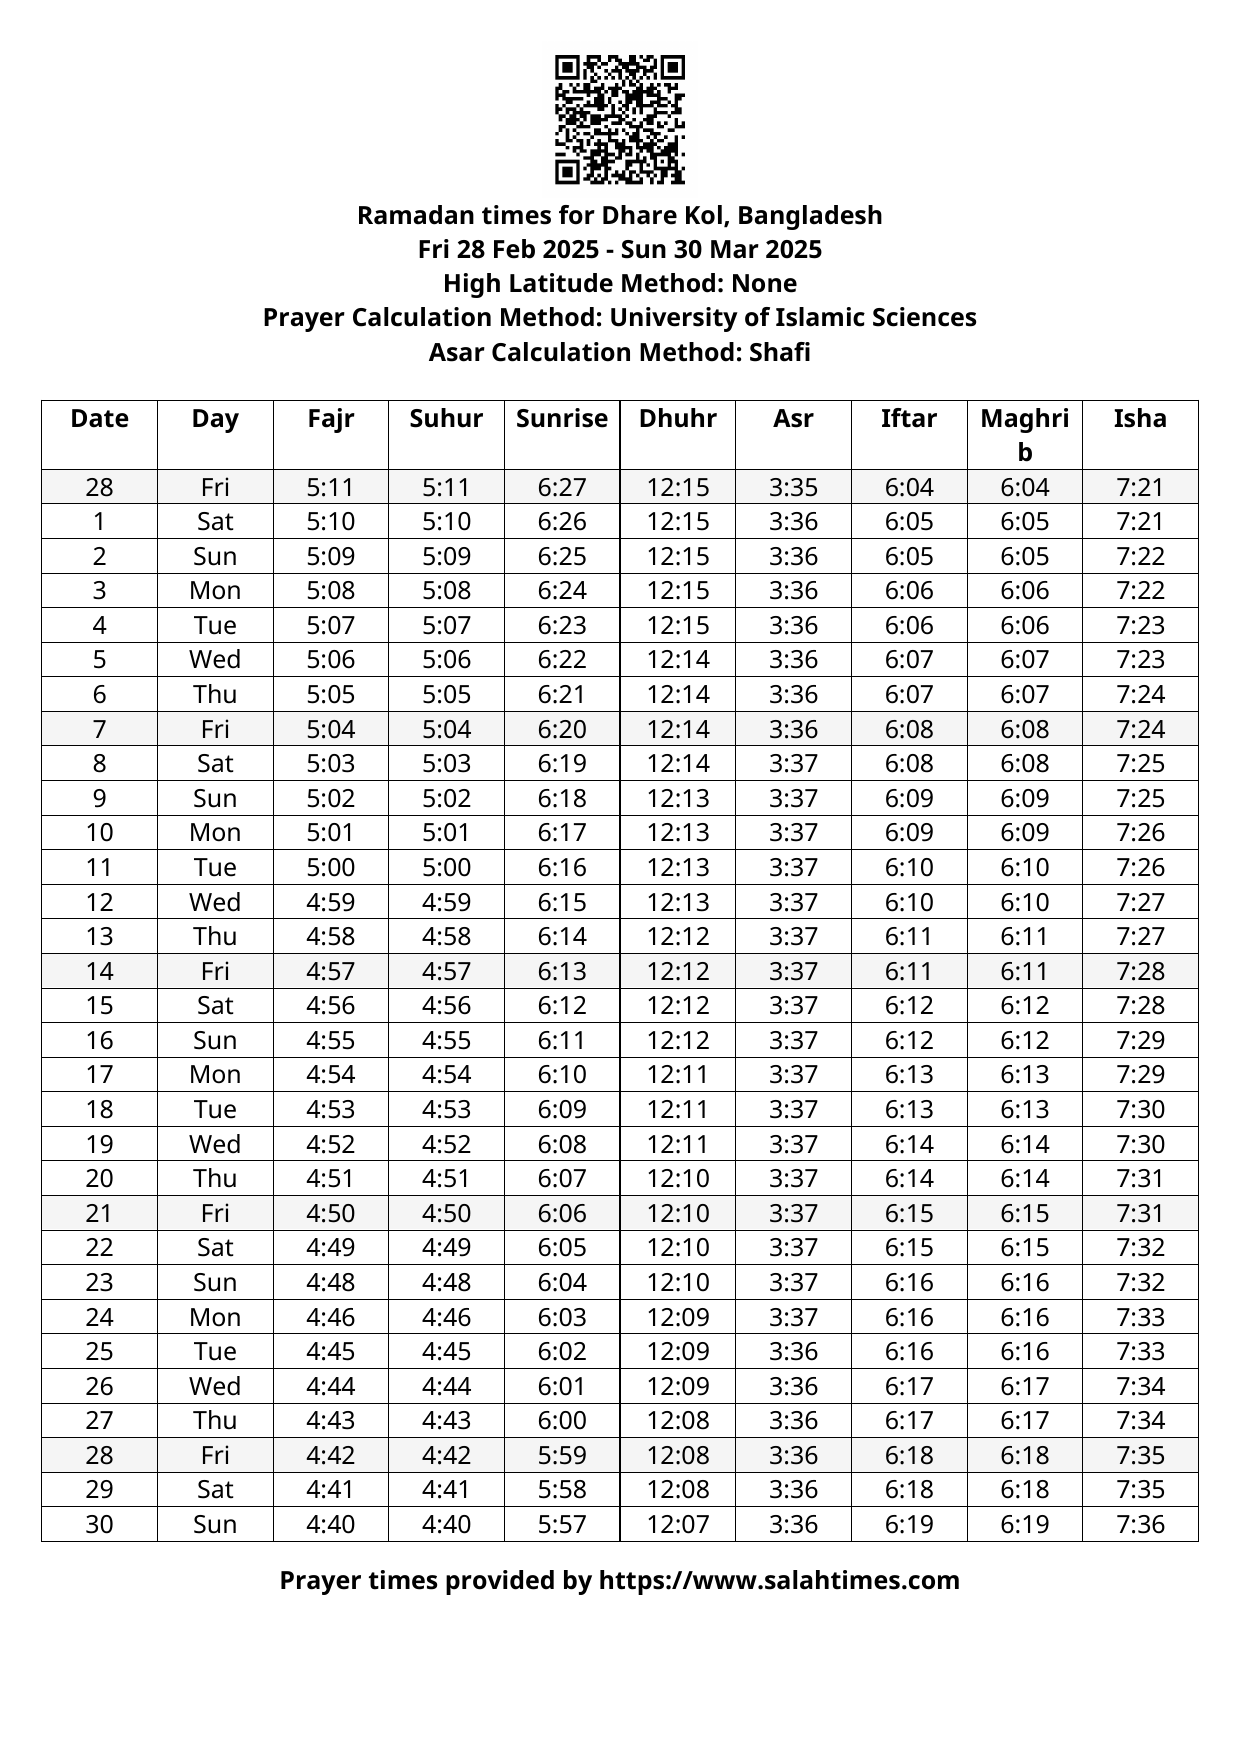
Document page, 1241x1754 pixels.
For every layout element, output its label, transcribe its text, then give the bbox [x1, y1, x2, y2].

table_cell 3:36 [736, 574, 851, 607]
table_cell 6:16 [968, 1334, 1082, 1368]
table_cell 6:18 [505, 781, 619, 814]
table_cell 23 [42, 1265, 157, 1299]
table_cell 2 [42, 539, 157, 572]
table_cell 6:08 [852, 746, 967, 780]
table_cell 7:25 [1083, 746, 1198, 780]
table_cell 6:09 [505, 1092, 619, 1126]
table_cell 4:49 [274, 1231, 388, 1264]
table_cell 6:19 [505, 746, 619, 780]
table_cell 6:12 [852, 1023, 967, 1057]
table_cell 6:22 [505, 643, 619, 676]
table_cell 7:21 [1083, 470, 1198, 503]
table_cell 4:54 [389, 1058, 504, 1091]
table_cell 4:51 [274, 1161, 388, 1195]
table_cell 10 [42, 816, 157, 849]
table_cell 28 [42, 470, 157, 503]
table_cell 6:14 [852, 1161, 967, 1195]
table_cell Mon [158, 1300, 273, 1333]
table_cell 12:14 [621, 712, 735, 745]
table_cell 6:12 [852, 989, 967, 1022]
table_cell Sat [158, 746, 273, 780]
table_cell Tue [158, 850, 273, 884]
table_cell 3:36 [736, 643, 851, 676]
table_cell Tue [158, 1092, 273, 1126]
table_cell 3:37 [736, 781, 851, 814]
table_cell 6:16 [968, 1300, 1082, 1333]
table_cell 4:43 [389, 1404, 504, 1437]
table_cell 4:51 [389, 1161, 504, 1195]
table_cell 3:37 [736, 850, 851, 884]
table_cell 7:29 [1083, 1058, 1198, 1091]
table_cell 12:08 [621, 1404, 735, 1437]
table_cell 6:10 [852, 885, 967, 918]
table_cell 7:21 [1083, 504, 1198, 538]
table_cell 1 [42, 504, 157, 538]
table_cell 6:05 [505, 1231, 619, 1264]
table_cell 3:36 [736, 539, 851, 572]
table_cell 6:06 [968, 574, 1082, 607]
table_cell 6:08 [968, 746, 1082, 780]
table_cell 12:14 [621, 746, 735, 780]
table_cell 5:11 [389, 470, 504, 503]
table_cell 6:13 [968, 1092, 1082, 1126]
table_cell Thu [158, 1161, 273, 1195]
table_cell 12:14 [621, 677, 735, 711]
table_cell 3:37 [736, 746, 851, 780]
table_cell 5:59 [505, 1438, 619, 1472]
table_cell Sat [158, 1231, 273, 1264]
table_cell 6:10 [968, 850, 1082, 884]
table_cell 5:08 [389, 574, 504, 607]
table_cell 7 [42, 712, 157, 745]
table_cell 6:14 [852, 1127, 967, 1160]
table_cell 3:37 [736, 989, 851, 1022]
text High Latitude Method: None [42, 266, 1198, 300]
table_cell 6:18 [852, 1473, 967, 1506]
table_cell 4:59 [274, 885, 388, 918]
table_cell 6:09 [968, 781, 1082, 814]
table_header Suhur [389, 401, 504, 469]
table_cell 6:14 [968, 1127, 1082, 1160]
table_cell 6:18 [852, 1438, 967, 1472]
table_cell 6:08 [505, 1127, 619, 1160]
table_cell 6:18 [968, 1438, 1082, 1472]
table_header Fajr [274, 401, 388, 469]
table_cell 12:10 [621, 1265, 735, 1299]
table_cell 12:12 [621, 1023, 735, 1057]
table_cell 6:11 [505, 1023, 619, 1057]
table_cell 6:17 [852, 1404, 967, 1437]
table_cell 6:17 [968, 1404, 1082, 1437]
table_cell 24 [42, 1300, 157, 1333]
table_cell 6:16 [505, 850, 619, 884]
table_cell Mon [158, 574, 273, 607]
table_cell 3:37 [736, 1023, 851, 1057]
table_cell 7:24 [1083, 677, 1198, 711]
table_cell 7:34 [1083, 1404, 1198, 1437]
table_cell Fri [158, 954, 273, 987]
table_cell 6:08 [852, 712, 967, 745]
table_cell 4:54 [274, 1058, 388, 1091]
table_cell 12:11 [621, 1127, 735, 1160]
table_cell 6:04 [505, 1265, 619, 1299]
table_cell 4:45 [274, 1334, 388, 1368]
table_cell 3:36 [736, 712, 851, 745]
table_cell 4:55 [274, 1023, 388, 1057]
table_cell 5:11 [274, 470, 388, 503]
table_cell 12 [42, 885, 157, 918]
table_cell 4:52 [274, 1127, 388, 1160]
table_cell 3:36 [736, 1438, 851, 1472]
table_cell 4:43 [274, 1404, 388, 1437]
table_cell 4:42 [274, 1438, 388, 1472]
table_cell 19 [42, 1127, 157, 1160]
table_cell Fri [158, 1438, 273, 1472]
table_header Sunrise [505, 401, 619, 469]
table_cell 3:37 [736, 1231, 851, 1264]
table_cell 5:08 [274, 574, 388, 607]
table_cell 12:13 [621, 781, 735, 814]
table_cell 12:10 [621, 1231, 735, 1264]
table_cell 7:36 [1083, 1507, 1198, 1541]
table_cell 5:00 [389, 850, 504, 884]
table_cell 6:15 [505, 885, 619, 918]
table_cell 6:10 [852, 850, 967, 884]
table_cell 12:15 [621, 504, 735, 538]
table_cell 6:07 [852, 677, 967, 711]
table_cell 6:25 [505, 539, 619, 572]
table_cell 6:19 [968, 1507, 1082, 1541]
table_cell 7:22 [1083, 539, 1198, 572]
table_cell 27 [42, 1404, 157, 1437]
table_cell 7:23 [1083, 608, 1198, 642]
table_cell 7:27 [1083, 919, 1198, 953]
table_cell 6:15 [968, 1231, 1082, 1264]
table_cell 6:05 [852, 539, 967, 572]
table_header Maghrib [968, 401, 1082, 469]
table_cell 3:37 [736, 954, 851, 987]
table_cell 4:52 [389, 1127, 504, 1160]
table_cell Sun [158, 539, 273, 572]
table_cell 4:41 [274, 1473, 388, 1506]
table_cell 5:06 [274, 643, 388, 676]
table_cell 12:09 [621, 1334, 735, 1368]
table_cell 4:59 [389, 885, 504, 918]
table_header Date [42, 401, 157, 469]
table_cell 14 [42, 954, 157, 987]
table_cell 3:36 [736, 1369, 851, 1402]
picture [542, 41, 699, 198]
table_cell 5:07 [274, 608, 388, 642]
table_cell 12:09 [621, 1369, 735, 1402]
table_cell 7:34 [1083, 1369, 1198, 1402]
table_cell 6:15 [852, 1196, 967, 1229]
table_cell 6:10 [968, 885, 1082, 918]
table_cell 7:24 [1083, 712, 1198, 745]
table_cell 7:28 [1083, 954, 1198, 987]
table_cell 6:07 [852, 643, 967, 676]
table_cell 6:01 [505, 1369, 619, 1402]
table_header Day [158, 401, 273, 469]
table_cell 12:15 [621, 574, 735, 607]
table_cell 12:13 [621, 850, 735, 884]
table_cell 5:05 [274, 677, 388, 711]
table_cell Fri [158, 712, 273, 745]
table_cell 3:37 [736, 1196, 851, 1229]
table_cell 3:36 [736, 1473, 851, 1506]
table_cell 4:44 [274, 1369, 388, 1402]
table_cell 5:02 [389, 781, 504, 814]
table_cell 6:17 [968, 1369, 1082, 1402]
table_cell 6:14 [968, 1161, 1082, 1195]
table_cell 4:50 [274, 1196, 388, 1229]
table_cell 6:09 [852, 781, 967, 814]
table_cell 7:35 [1083, 1438, 1198, 1472]
table_cell 6:09 [852, 816, 967, 849]
table_cell Wed [158, 1369, 273, 1402]
table_cell 12:15 [621, 470, 735, 503]
table_cell 6:09 [968, 816, 1082, 849]
table_cell 12:11 [621, 1058, 735, 1091]
table_cell 6:15 [968, 1196, 1082, 1229]
table_cell 4:42 [389, 1438, 504, 1472]
table_cell 5:58 [505, 1473, 619, 1506]
table_cell 25 [42, 1334, 157, 1368]
table_cell Mon [158, 1058, 273, 1091]
table_cell 29 [42, 1473, 157, 1506]
table_cell 6:24 [505, 574, 619, 607]
table_cell 6:13 [852, 1058, 967, 1091]
table_cell 4:48 [389, 1265, 504, 1299]
text Asar Calculation Method: Shafi [42, 334, 1198, 368]
table_cell Wed [158, 1127, 273, 1160]
table_cell 5:09 [274, 539, 388, 572]
table_cell 17 [42, 1058, 157, 1091]
table_cell 3:37 [736, 1127, 851, 1160]
table_cell 7:33 [1083, 1300, 1198, 1333]
table_cell 6:19 [852, 1507, 967, 1541]
table_cell 3:36 [736, 1334, 851, 1368]
table_cell 12:13 [621, 816, 735, 849]
table_header Asr [736, 401, 851, 469]
table_cell Mon [158, 816, 273, 849]
table_cell 5:06 [389, 643, 504, 676]
table_cell 6:06 [852, 608, 967, 642]
table_cell 30 [42, 1507, 157, 1541]
table_cell 6:12 [968, 1023, 1082, 1057]
table_cell 26 [42, 1369, 157, 1402]
table_cell 6:26 [505, 504, 619, 538]
table_cell 3:37 [736, 1265, 851, 1299]
table_cell 3:37 [736, 1300, 851, 1333]
table_cell 6:07 [968, 643, 1082, 676]
table_cell 3:36 [736, 608, 851, 642]
table_cell Sat [158, 1473, 273, 1506]
table_cell 6:11 [968, 919, 1082, 953]
table_cell 4 [42, 608, 157, 642]
table_cell 6:21 [505, 677, 619, 711]
table_cell 5:03 [274, 746, 388, 780]
table_cell Sun [158, 781, 273, 814]
table_cell 7:26 [1083, 850, 1198, 884]
table_cell 4:45 [389, 1334, 504, 1368]
table_cell 3:37 [736, 919, 851, 953]
table_cell 6:16 [852, 1265, 967, 1299]
table_cell 5:03 [389, 746, 504, 780]
table_cell 6:03 [505, 1300, 619, 1333]
table_cell 4:49 [389, 1231, 504, 1264]
table_cell 6:10 [505, 1058, 619, 1091]
table_cell 12:12 [621, 954, 735, 987]
table_cell 6:02 [505, 1334, 619, 1368]
table_cell 5:57 [505, 1507, 619, 1541]
table_cell 4:58 [389, 919, 504, 953]
table_cell Thu [158, 919, 273, 953]
table_cell Thu [158, 1404, 273, 1437]
table_cell 4:58 [274, 919, 388, 953]
table_cell Wed [158, 885, 273, 918]
table_cell 11 [42, 850, 157, 884]
table_cell 7:23 [1083, 643, 1198, 676]
table_cell 22 [42, 1231, 157, 1264]
table_cell 18 [42, 1092, 157, 1126]
table_cell 12:07 [621, 1507, 735, 1541]
table_cell 6:06 [968, 608, 1082, 642]
table_cell 12:09 [621, 1300, 735, 1333]
table_cell 12:14 [621, 643, 735, 676]
table_cell Tue [158, 608, 273, 642]
table_cell 6:11 [852, 919, 967, 953]
table_cell 6:14 [505, 919, 619, 953]
table_cell 6:16 [852, 1300, 967, 1333]
table_cell 7:31 [1083, 1196, 1198, 1229]
table_cell 6:05 [852, 504, 967, 538]
table_cell 6:11 [852, 954, 967, 987]
table_cell 7:30 [1083, 1092, 1198, 1126]
table_cell 12:08 [621, 1473, 735, 1506]
table_cell 13 [42, 919, 157, 953]
table_cell 4:41 [389, 1473, 504, 1506]
table_cell 6:18 [968, 1473, 1082, 1506]
table_cell 6:04 [852, 470, 967, 503]
table_cell 20 [42, 1161, 157, 1195]
table_cell 12:15 [621, 539, 735, 572]
text Prayer times provided by https://www.salahtimes.com [42, 1563, 1198, 1597]
table_cell Fri [158, 470, 273, 503]
table_cell 7:27 [1083, 885, 1198, 918]
table_cell 4:46 [389, 1300, 504, 1333]
table_cell 6:23 [505, 608, 619, 642]
table_cell 8 [42, 746, 157, 780]
table_cell 6:20 [505, 712, 619, 745]
table_cell Tue [158, 1334, 273, 1368]
table_cell 6:12 [968, 989, 1082, 1022]
table_cell 4:57 [389, 954, 504, 987]
table_cell 12:11 [621, 1092, 735, 1126]
table_cell 4:40 [389, 1507, 504, 1541]
text Fri 28 Feb 2025 - Sun 30 Mar 2025 [42, 232, 1198, 266]
table_cell Thu [158, 677, 273, 711]
table_cell 4:57 [274, 954, 388, 987]
table_cell 6:17 [852, 1369, 967, 1402]
table_header Dhuhr [621, 401, 735, 469]
table_cell 3:35 [736, 470, 851, 503]
table_cell 4:56 [274, 989, 388, 1022]
table_cell 6:27 [505, 470, 619, 503]
table_cell 6:13 [505, 954, 619, 987]
table_cell 5:04 [389, 712, 504, 745]
table_cell 12:10 [621, 1196, 735, 1229]
table_cell 16 [42, 1023, 157, 1057]
table_cell 3 [42, 574, 157, 607]
table_cell 5:07 [389, 608, 504, 642]
table_cell 5:05 [389, 677, 504, 711]
table_cell 6:12 [505, 989, 619, 1022]
table_cell 6:04 [968, 470, 1082, 503]
table_cell 6:08 [968, 712, 1082, 745]
table_cell 3:37 [736, 1058, 851, 1091]
table_cell 12:12 [621, 989, 735, 1022]
table_header Isha [1083, 401, 1198, 469]
table_cell Sat [158, 989, 273, 1022]
table_cell 3:37 [736, 885, 851, 918]
table_cell 6:16 [852, 1334, 967, 1368]
table_cell 4:56 [389, 989, 504, 1022]
table_cell Sun [158, 1265, 273, 1299]
table_cell 12:10 [621, 1161, 735, 1195]
table_cell 7:32 [1083, 1231, 1198, 1264]
table_cell 7:28 [1083, 989, 1198, 1022]
table_cell 3:36 [736, 1507, 851, 1541]
table_cell 12:13 [621, 885, 735, 918]
table_cell 6:13 [852, 1092, 967, 1126]
table_cell 6:06 [505, 1196, 619, 1229]
table_cell 6:17 [505, 816, 619, 849]
table_cell 4:53 [274, 1092, 388, 1126]
table_cell 5:00 [274, 850, 388, 884]
table_cell 6:07 [968, 677, 1082, 711]
table_cell 4:55 [389, 1023, 504, 1057]
table_cell 5:10 [389, 504, 504, 538]
table_cell 3:36 [736, 504, 851, 538]
table_cell 4:53 [389, 1092, 504, 1126]
text Prayer Calculation Method: University of Islamic Sciences [42, 300, 1198, 334]
table_cell 7:29 [1083, 1023, 1198, 1057]
table_cell 5:02 [274, 781, 388, 814]
table_cell 5:01 [274, 816, 388, 849]
table_cell 5:04 [274, 712, 388, 745]
text Ramadan times for Dhare Kol, Bangladesh [42, 198, 1198, 232]
table_cell 15 [42, 989, 157, 1022]
table_cell Sun [158, 1023, 273, 1057]
table_cell 6:05 [968, 539, 1082, 572]
table_cell 6:15 [852, 1231, 967, 1264]
table_cell 6:07 [505, 1161, 619, 1195]
table_cell 7:32 [1083, 1265, 1198, 1299]
table_cell 28 [42, 1438, 157, 1472]
table_cell 3:37 [736, 1161, 851, 1195]
table_cell 7:25 [1083, 781, 1198, 814]
table_cell 4:50 [389, 1196, 504, 1229]
table_cell 6:13 [968, 1058, 1082, 1091]
table_cell Sun [158, 1507, 273, 1541]
table_cell Sat [158, 504, 273, 538]
table_cell 12:08 [621, 1438, 735, 1472]
table_cell 3:37 [736, 1092, 851, 1126]
table_cell 5:10 [274, 504, 388, 538]
table_cell 5 [42, 643, 157, 676]
table_cell 7:35 [1083, 1473, 1198, 1506]
table_header Iftar [852, 401, 967, 469]
table_cell 6:06 [852, 574, 967, 607]
table_cell 4:40 [274, 1507, 388, 1541]
table_cell 6:11 [968, 954, 1082, 987]
table_cell 5:01 [389, 816, 504, 849]
table_cell 7:26 [1083, 816, 1198, 849]
table_cell 6:16 [968, 1265, 1082, 1299]
table_cell 6:00 [505, 1404, 619, 1437]
table_cell 4:44 [389, 1369, 504, 1402]
table_cell Fri [158, 1196, 273, 1229]
table_cell 7:33 [1083, 1334, 1198, 1368]
table_cell 12:15 [621, 608, 735, 642]
table_cell 9 [42, 781, 157, 814]
table_cell 7:31 [1083, 1161, 1198, 1195]
table_cell 21 [42, 1196, 157, 1229]
table_cell 6:05 [968, 504, 1082, 538]
table_cell Wed [158, 643, 273, 676]
table_cell 7:30 [1083, 1127, 1198, 1160]
table_cell 4:46 [274, 1300, 388, 1333]
table_cell 5:09 [389, 539, 504, 572]
table_cell 3:37 [736, 816, 851, 849]
table_cell 3:36 [736, 677, 851, 711]
table_cell 6 [42, 677, 157, 711]
table_cell 7:22 [1083, 574, 1198, 607]
table_cell 12:12 [621, 919, 735, 953]
table_cell 3:36 [736, 1404, 851, 1437]
table_cell 4:48 [274, 1265, 388, 1299]
